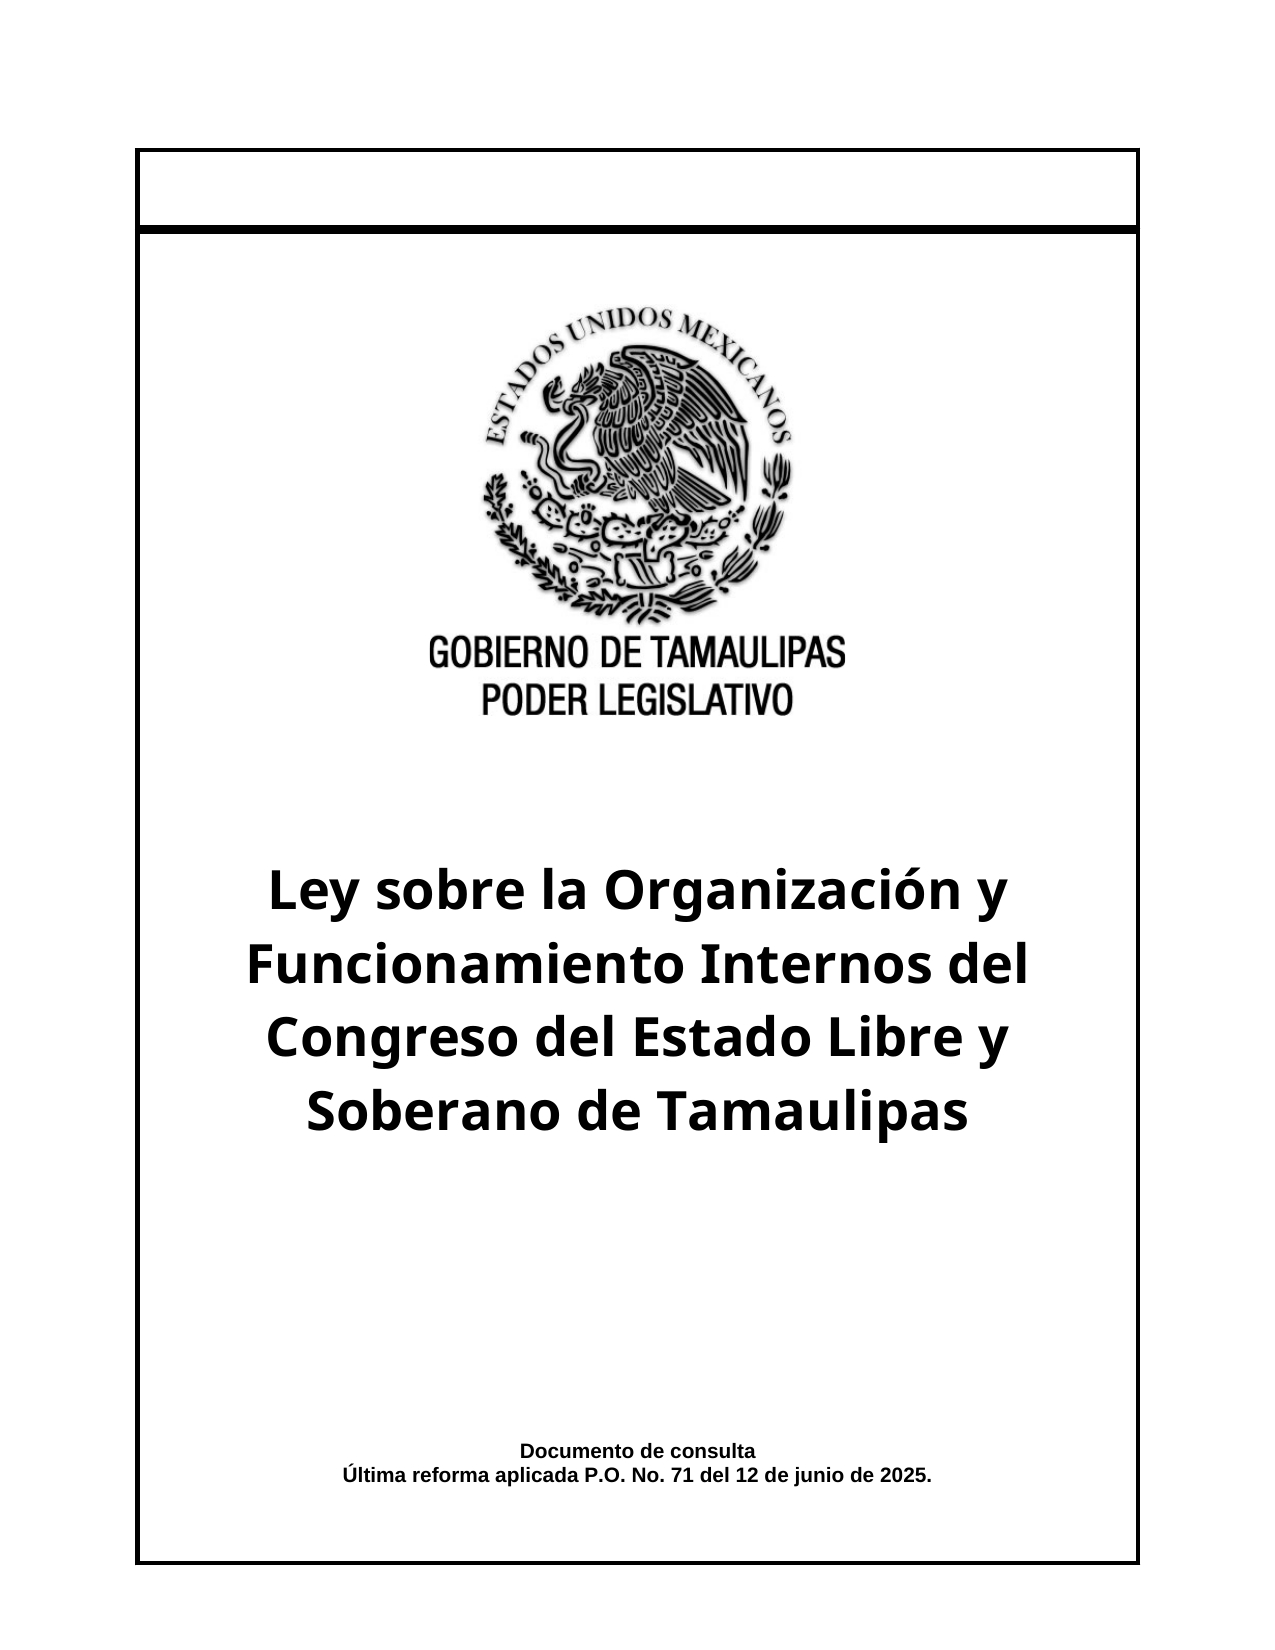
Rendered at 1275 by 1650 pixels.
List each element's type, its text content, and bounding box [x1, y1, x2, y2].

text Ley sobre la Organización y Funcionamiento Internos del Congreso del Estado Libre y Soberano de Tamaulipas [148, 851, 1127, 1146]
text Documento de consulta [148, 1439, 1127, 1463]
text Última reforma aplicada P.O. No. 71 del 12 de junio de 2025. [148, 1463, 1127, 1487]
picture [429, 304, 846, 716]
